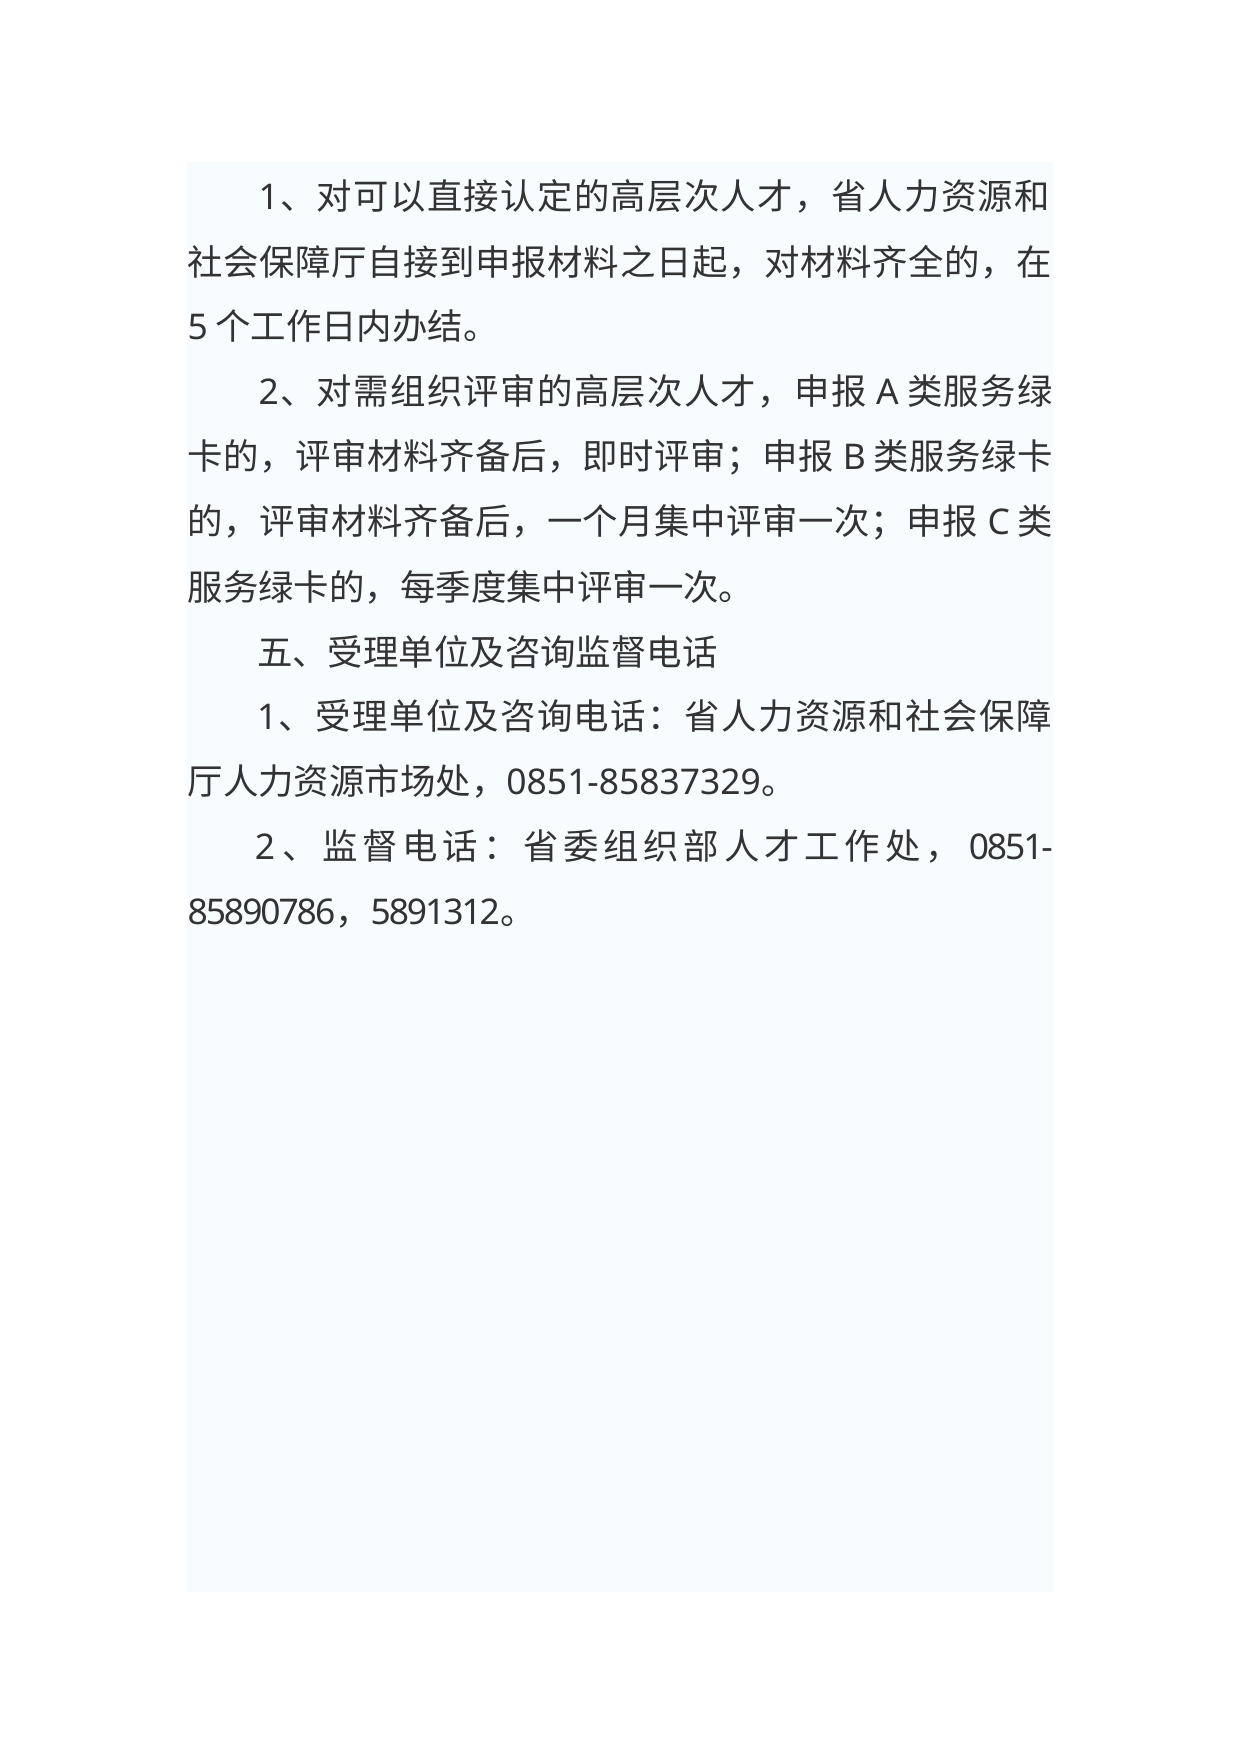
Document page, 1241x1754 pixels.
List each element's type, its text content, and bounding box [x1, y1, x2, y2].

text 五、受理单位及咨询监督电话 [187, 617, 1053, 682]
text 2、监督电话：省委组织部人才工作处，0851-85890786，5891312。 [187, 812, 1053, 942]
text 1、受理单位及咨询电话：省人力资源和社会保障厅人力资源市场处，0851-85837329。 [187, 682, 1053, 812]
text 2、对需组织评审的高层次人才，申报A类服务绿卡的，评审材料齐备后，即时评审；申报B类服务绿卡的，评审材料齐备后，一个月集中评审一次；申报C类服务绿卡的，每季度集中评审一次。 [187, 357, 1053, 617]
text 1、对可以直接认定的高层次人才，省人力资源和社会保障厅自接到申报材料之日起，对材料齐全的，在5个工作日内办结。 [187, 162, 1053, 357]
